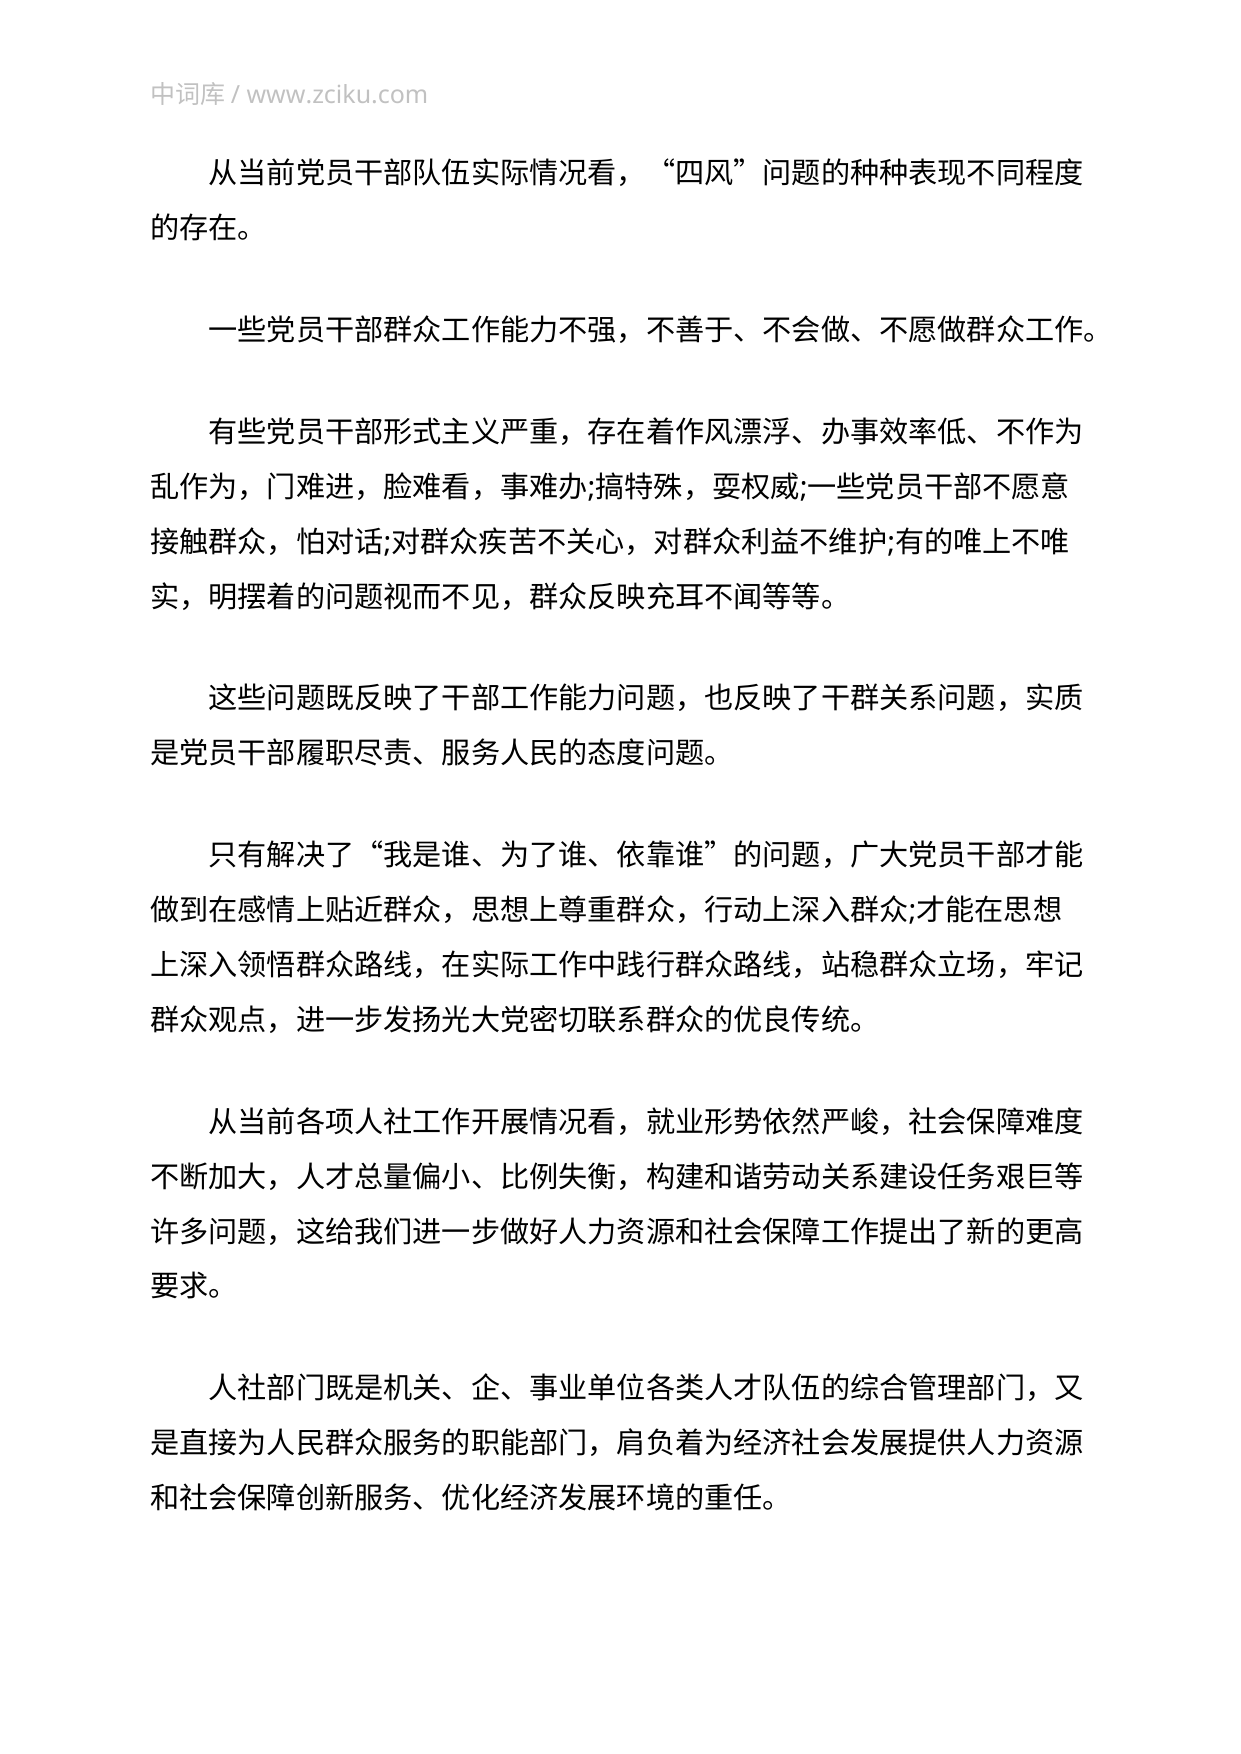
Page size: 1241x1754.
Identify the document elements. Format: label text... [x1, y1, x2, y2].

text 人社部门既是机关、企、事业单位各类人才队伍的综合管理部门，又是直接为人民群众服务的职能部门，肩负着为经济社会发展提供人力资源和社会保障创新服务、优化经济发展环境的重任。 [150, 1365, 1090, 1517]
text 从当前各项人社工作开展情况看，就业形势依然严峻，社会保障难度不断加大，人才总量偏小、比例失衡，构建和谐劳动关系建设任务艰巨等许多问题，这给我们进一步做好人力资源和社会保障工作提出了新的更高要求。 [150, 1098, 1090, 1305]
text 一些党员干部群众工作能力不强，不善于、不会做、不愿做群众工作。 [150, 307, 1090, 349]
text 从当前党员干部队伍实际情况看，“四风”问题的种种表现不同程度的存在。 [150, 150, 1090, 247]
text 有些党员干部形式主义严重，存在着作风漂浮、办事效率低、不作为乱作为，门难进，脸难看，事难办;搞特殊，耍权威;一些党员干部不愿意接触群众，怕对话;对群众疾苦不关心，对群众利益不维护;有的唯上不唯实，明摆着的问题视而不见，群众反映充耳不闻等等。 [150, 408, 1090, 616]
text 这些问题既反映了干部工作能力问题，也反映了干群关系问题，实质是党员干部履职尽责、服务人民的态度问题。 [150, 675, 1090, 772]
text 只有解决了“我是谁、为了谁、依靠谁”的问题，广大党员干部才能做到在感情上贴近群众，思想上尊重群众，行动上深入群众;才能在思想上深入领悟群众路线，在实际工作中践行群众路线，站稳群众立场，牢记群众观点，进一步发扬光大党密切联系群众的优良传统。 [150, 832, 1090, 1039]
